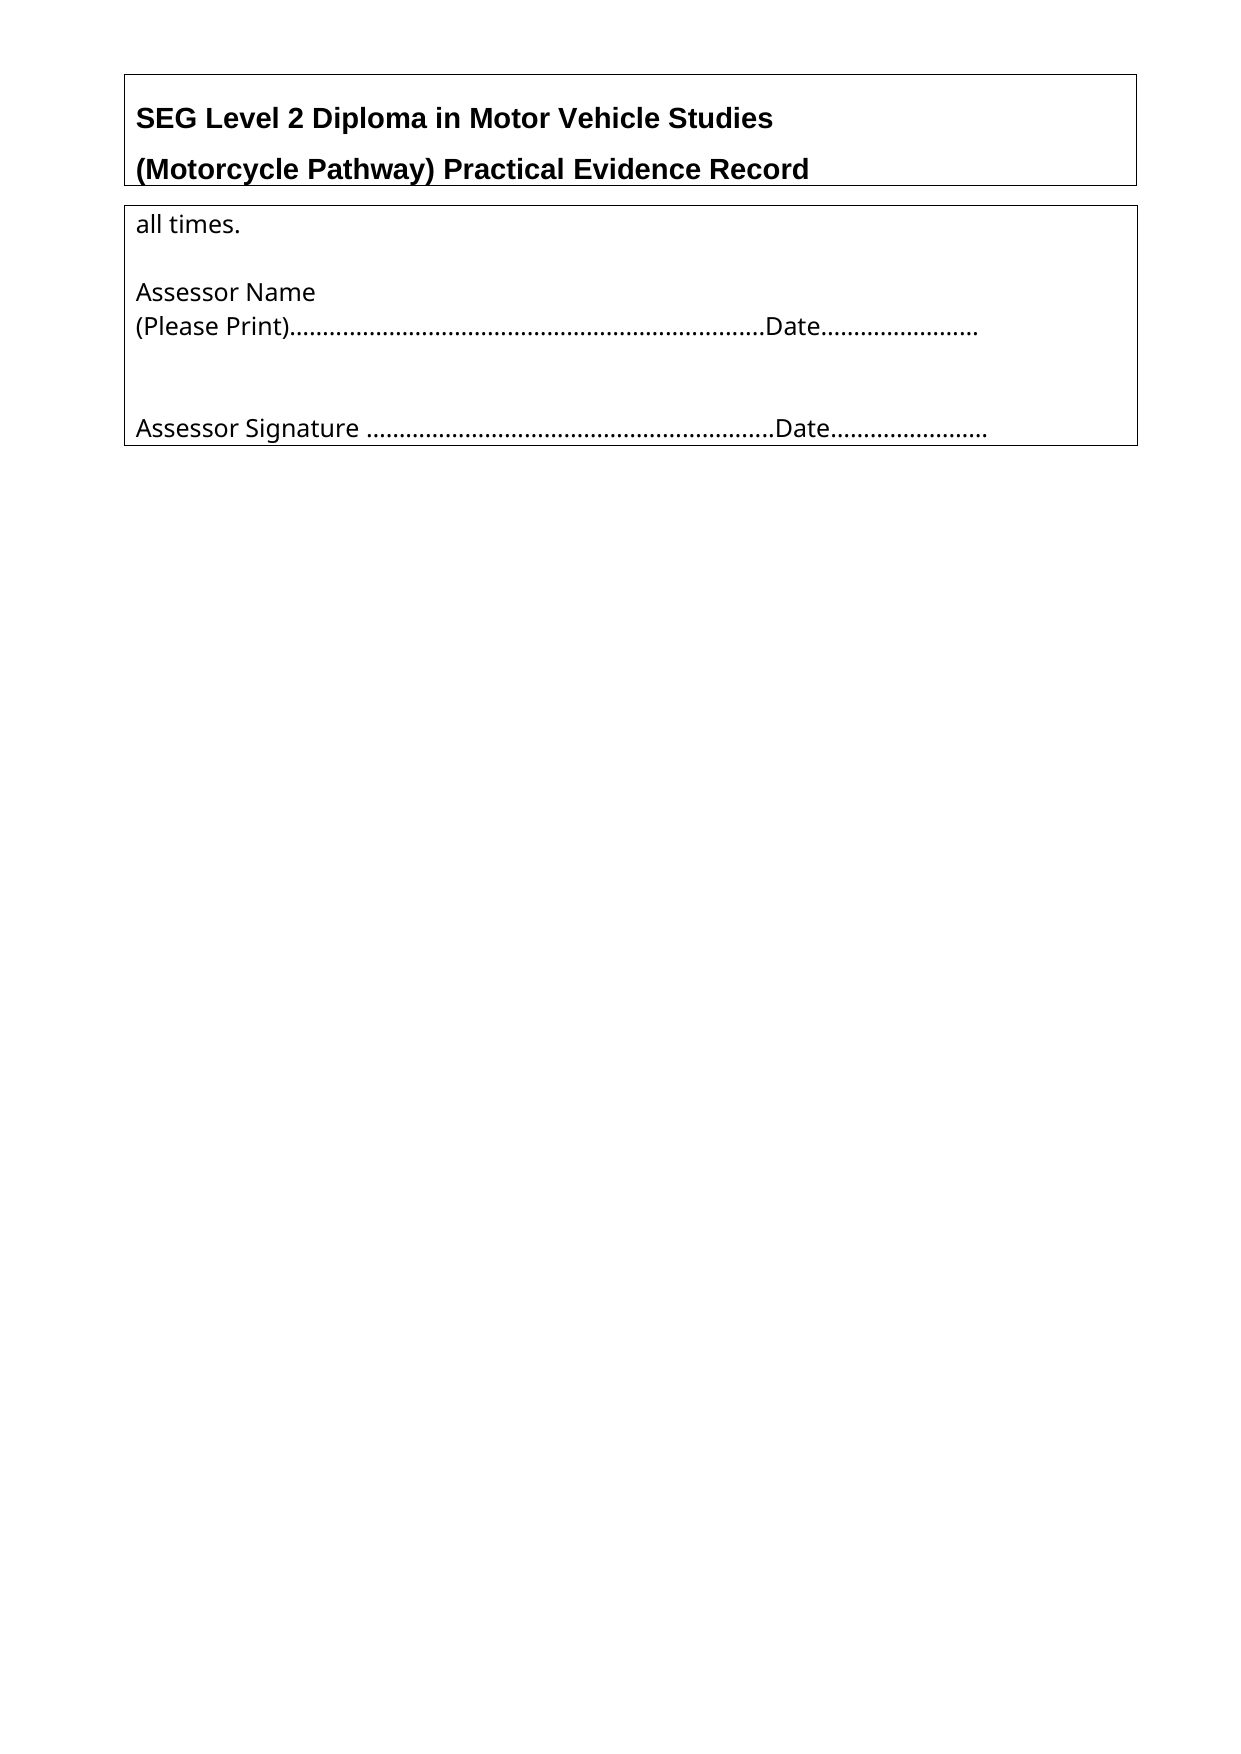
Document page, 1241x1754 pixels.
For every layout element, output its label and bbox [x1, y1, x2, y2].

table_cell [125, 206, 1137, 445]
